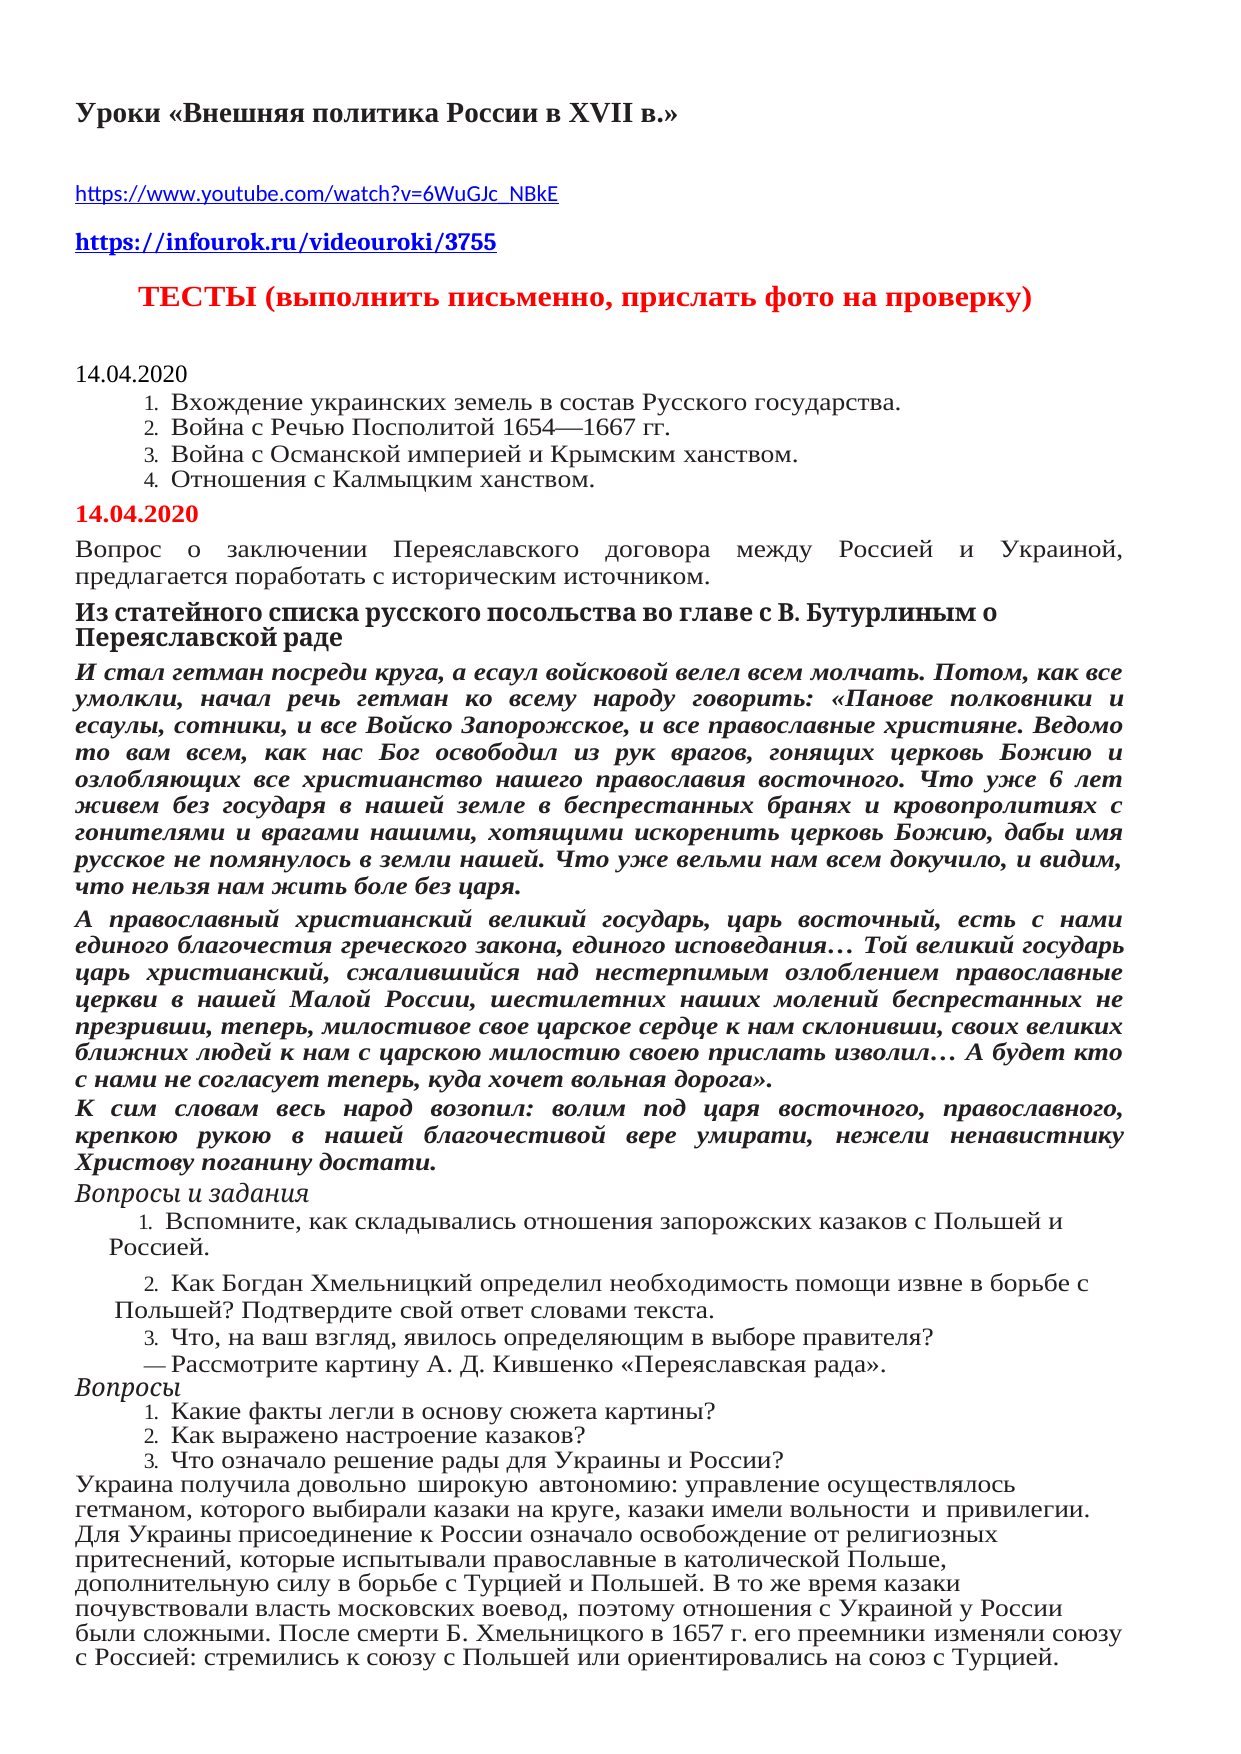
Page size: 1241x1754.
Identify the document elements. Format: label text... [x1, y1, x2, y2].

list Какие факты легли в основу сюжета картины? [144, 1401, 1165, 1424]
text https://www.youtube.com/watch?v=6WuGJc_NBkE [75, 181, 1165, 206]
text Вопрос о заключении Переяславского договора между Россией и Украиной, предлагается поработать с историческим источником. [75, 537, 1124, 590]
text ТЕСТЫ (выполнить письменно, прислать фото на проверку) [138, 279, 1165, 313]
list Война с Османской империей и Крымским ханством. [114, 440, 1130, 468]
list Вхождение украинских земель в состав Русского государства. [114, 388, 1130, 416]
text https://infourok.ru/videouroki/3755 [75, 230, 1165, 255]
list Как Богдан Хмельницкий определил необходимость помощи извне в борьбе с Польшей? Подтвердите свой ответ словами текста. [114, 1270, 1130, 1323]
list Как выражено настроение казаков? [144, 1424, 1165, 1448]
list Отношения с Калмыцким ханством. [144, 468, 1165, 492]
text 14.04.2020 [75, 501, 1124, 528]
text 14.04.2020 [75, 363, 1165, 388]
list Война с Речью Посполитой 1654—1667 гг. [144, 416, 1165, 440]
list Что, на ваш взгляд, явилось определяющим в выборе правителя? [114, 1324, 1130, 1351]
list Вспомните, как складывались отношения запорожских казаков с Польшей и Россией. [108, 1208, 1124, 1261]
text Из статейного списка русского посольства во главе с В. Бутурлиным о Переяславской раде [75, 601, 1052, 653]
text К сим словам весь народ возопил: волим под царя восточного, православного, крепкою рукою в нашей благочестивой вере умирати, нежели ненавистнику Христову поганину достати. [75, 1095, 1124, 1175]
text Вопросы и задания [75, 1183, 1165, 1207]
list Что означало решение рады для Украины и России? [114, 1448, 1130, 1473]
text И стал гетман посреди круга, а есаул войсковой велел всем молчать. Потом, как все умолкли, начал речь гетман ко всему народу говорить: «Панове полковники и есаулы, сотники, и все Войско Запорожское, и все православные християне. Ведомо то вам всем, как нас Бог освободил из рук врагов, гонящих церковь Божию и озлобляющих все христианство нашего православия восточного. Что уже 6 лет живем без государя в нашей земле в беспрестанных бранях и кровопролитиях с гонителями и врагами нашими, хотящими искоренить церковь Божию, дабы имя русское не помянулось в земли нашей. Что уже вельми нам всем докучило, и видим, что нельзя нам жить боле без царя. [75, 659, 1124, 900]
text Уроки «Внешняя политика России в XVII в.» [75, 95, 1165, 128]
list Рассмотрите картину А. Д. Кившенко «Переяславская рада». [114, 1351, 1130, 1377]
text Украина получила довольно широкую автономию: управление осуществлялось гетманом, которого выбирали казаки на круге, казаки имели вольности и привилегии. Для Украины присоединение к России означало освобождение от религиозных притеснений, которые испытывали православные в католической Польше, дополнительную силу в борьбе с Турцией и Польшей. В то же время казаки почувствовали власть московских воевод, поэтому отношения с Украиной у России были сложными. После смерти Б. Хмельницкого в 1657 г. его преемники изменяли союзу с Россией: стремились к союзу с Польшей или ориентировались на союз с Турцией. [75, 1473, 1130, 1671]
text Вопросы [75, 1377, 1165, 1401]
text А православный христианский великий государь, царь восточный, есть с нами единого благочестия греческого закона, единого исповедания… Той великий государь царь христианский, сжалившийся над нестерпимым озлоблением православные церкви в нашей Малой России, шестилетних наших молений беспрестанных не презривши, теперь, милостивое свое царское сердце к нам склонивши, своих великих ближних людей к нам с царскою милостию своею прислать изволил… А будет кто с нами не согласует теперь, куда хочет вольная дорога». [75, 906, 1124, 1093]
